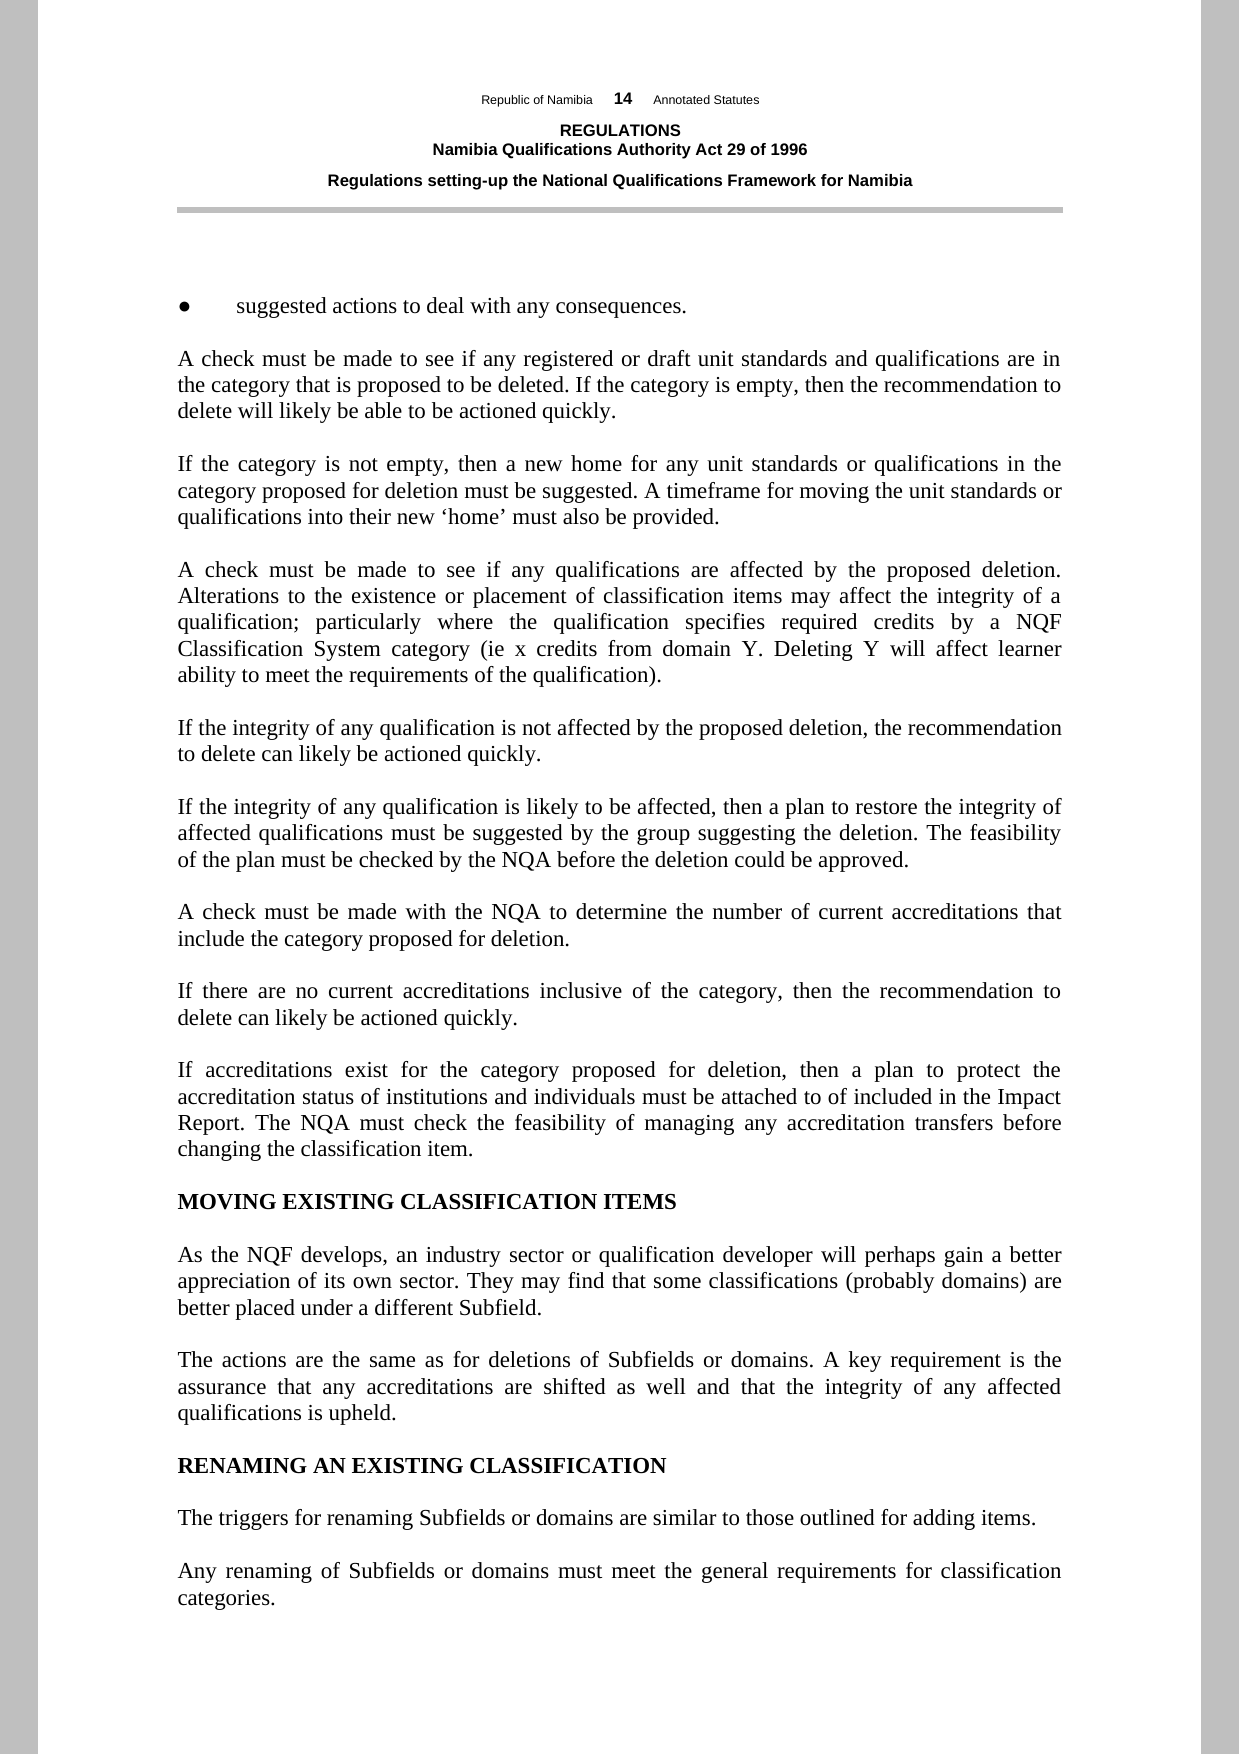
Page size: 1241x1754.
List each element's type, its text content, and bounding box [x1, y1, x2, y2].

text If accreditations exist for the category proposed for deletion, then a plan to protect the accreditation status of institutions and individuals must be attached to of included in the Impact Report. The NQA must check the feasibility of managing any accreditation transfers before changing the classification item. [177, 1056, 1063, 1162]
text RENAMING AN EXISTING CLASSIFICATION [177, 1452, 1063, 1478]
text A check must be made to see if any qualifications are affected by the proposed deletion. Alterations to the existence or placement of classification items may affect the integrity of a qualification; particularly where the qualification specifies required credits by a NQF Classification System category (ie x credits from domain Y. Deleting Y will affect learner ability to meet the requirements of the qualification). [177, 556, 1063, 687]
text A check must be made to see if any registered or draft unit standards and qualifications are in the category that is proposed to be deleted. If the category is empty, then the recommendation to delete will likely be able to be actioned quickly. [177, 345, 1063, 424]
text A check must be made with the NQA to determine the number of current accreditations that include the category proposed for deletion. [177, 898, 1063, 951]
text ● suggested actions to deal with any consequences. [177, 292, 1063, 318]
text Any renaming of Subfields or domains must meet the general requirements for classification categories. [177, 1557, 1063, 1610]
text The actions are the same as for deletions of Subfields or domains. A key requirement is the assurance that any accreditations are shifted as well and that the integrity of any affected qualifications is upheld. [177, 1346, 1063, 1425]
text If there are no current accreditations inclusive of the category, then the recommendation to delete can likely be actioned quickly. [177, 977, 1063, 1030]
text If the category is not empty, then a new home for any unit standards or qualifications in the category proposed for deletion must be suggested. A timeframe for moving the unit standards or qualifications into their new ‘home’ must also be provided. [177, 450, 1063, 529]
text The triggers for renaming Subfields or domains are similar to those outlined for adding items. [177, 1504, 1063, 1531]
text If the integrity of any qualification is likely to be affected, then a plan to restore the integrity of affected qualifications must be suggested by the group suggesting the deletion. The feasibility of the plan must be checked by the NQA before the deletion could be approved. [177, 793, 1063, 872]
text If the integrity of any qualification is not affected by the proposed deletion, the recommendation to delete can likely be actioned quickly. [177, 714, 1063, 767]
text As the NQF develops, an industry sector or qualification developer will perhaps gain a better appreciation of its own sector. They may find that some classifications (probably domains) are better placed under a different Subfield. [177, 1241, 1063, 1320]
text MOVING EXISTING CLASSIFICATION ITEMS [177, 1188, 1063, 1214]
